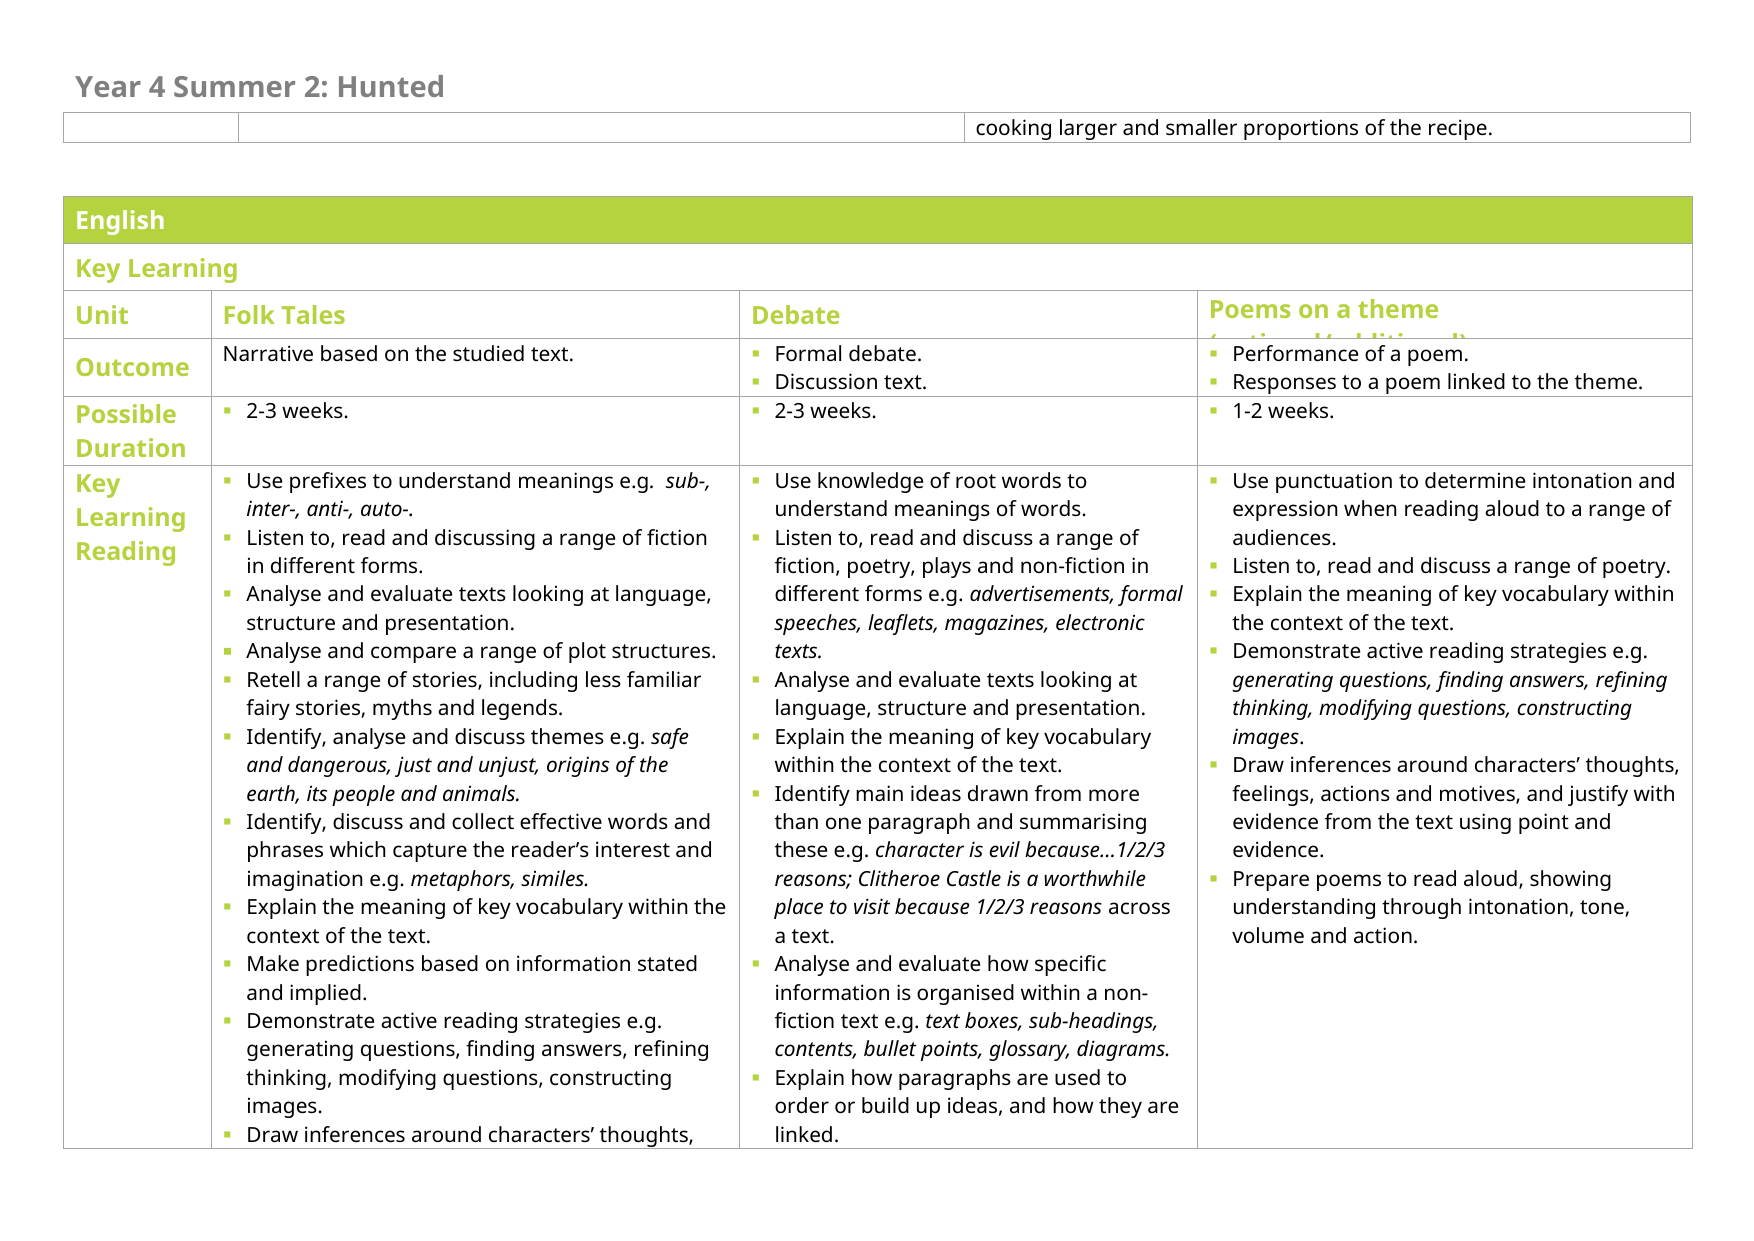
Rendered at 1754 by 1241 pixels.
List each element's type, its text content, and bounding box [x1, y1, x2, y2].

table_cell 1-2 weeks. [1198, 397, 1692, 465]
table_cell Formal debate. Discussion text. [740, 339, 1197, 396]
table_cell Unit [64, 291, 211, 338]
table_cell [212, 466, 739, 1148]
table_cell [64, 466, 211, 1148]
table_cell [1198, 466, 1692, 1148]
table_cell [239, 113, 964, 142]
table_cell 2-3 weeks. [740, 397, 1197, 465]
table_cell Outcome [64, 339, 211, 396]
table_header English [64, 197, 1692, 243]
table_cell Debate [740, 291, 1197, 338]
table_cell Key Learning [64, 244, 1692, 290]
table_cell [740, 466, 1197, 1148]
table_cell Performance of a poem. Responses to a poem linked to the theme. [1198, 339, 1692, 396]
table_cell Possible Duration [64, 397, 211, 465]
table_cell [64, 113, 238, 142]
table_cell Poems on a theme (optional/additional) [1198, 291, 1692, 338]
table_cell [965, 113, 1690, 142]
table_cell 2-3 weeks. [212, 397, 739, 465]
table_cell Narrative based on the studied text. [212, 339, 739, 396]
table_cell Folk Tales [212, 291, 739, 338]
